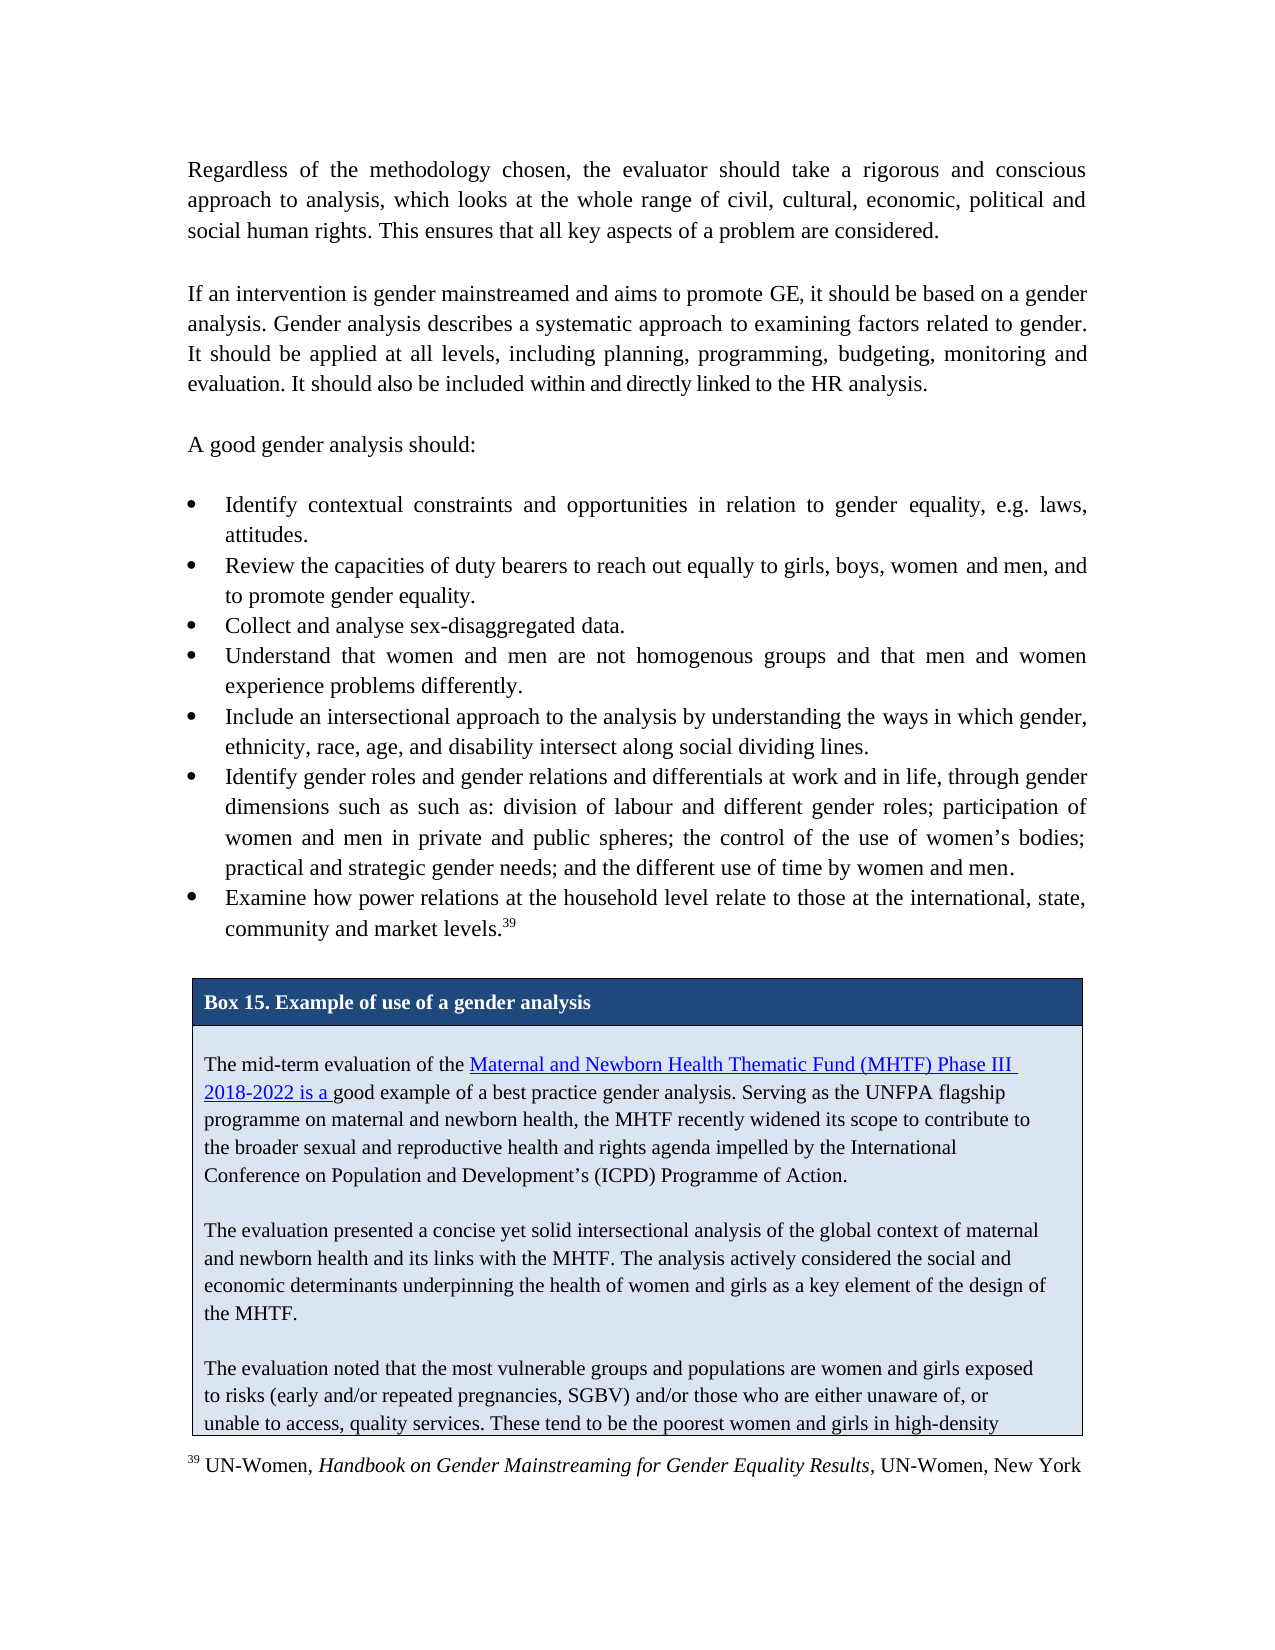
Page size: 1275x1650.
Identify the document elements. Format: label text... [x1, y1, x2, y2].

list Identify contextual constraints and opportunities in relation to gender equality, e.g. laws, attitudes. [187, 491, 1087, 548]
list Identify gender roles and gender relations and differentials at work and in life, through gender dimensions such as such as: division of labour and different gender roles; participation of women and men in private and public spheres; the control of the use of women’s bodies; practical and strategic gender needs; and the different use of time by women and men. [187, 763, 1087, 880]
list Review the capacities of duty bearers to reach out equally to girls, boys, women and men, and to promote gender equality. [187, 552, 1087, 608]
text Regardless of the methodology chosen, the evaluator should take a rigorous and conscious approach to analysis, which looks at the whole range of civil, cultural, economic, political and social human rights. This ensures that all key aspects of a problem are considered. [187, 156, 1087, 243]
list Examine how power relations at the household level relate to those at the international, state, community and market levels. [187, 884, 1087, 941]
list Include an intersectional approach to the analysis by understanding the ways in which gender, ethnicity, race, age, and disability intersect along social dividing lines. [187, 703, 1087, 759]
table_header Box 15. Example of use of a gender analysis [193, 979, 1082, 1025]
text A good gender analysis should: [187, 431, 1087, 457]
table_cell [193, 1026, 1082, 1435]
text If an intervention is gender mainstreamed and aims to promote GE, it should be based on a gender analysis. Gender analysis describes a systematic approach to examining factors related to gender. It should be applied at all levels, including planning, programming, budgeting, monitoring and evaluation. It should also be included within and directly linked to the HR analysis. [187, 280, 1087, 397]
list Collect and analyse sex-disaggregated data. [187, 612, 1087, 638]
list Understand that women and men are not homogenous groups and that men and women experience problems differently. [187, 642, 1087, 699]
